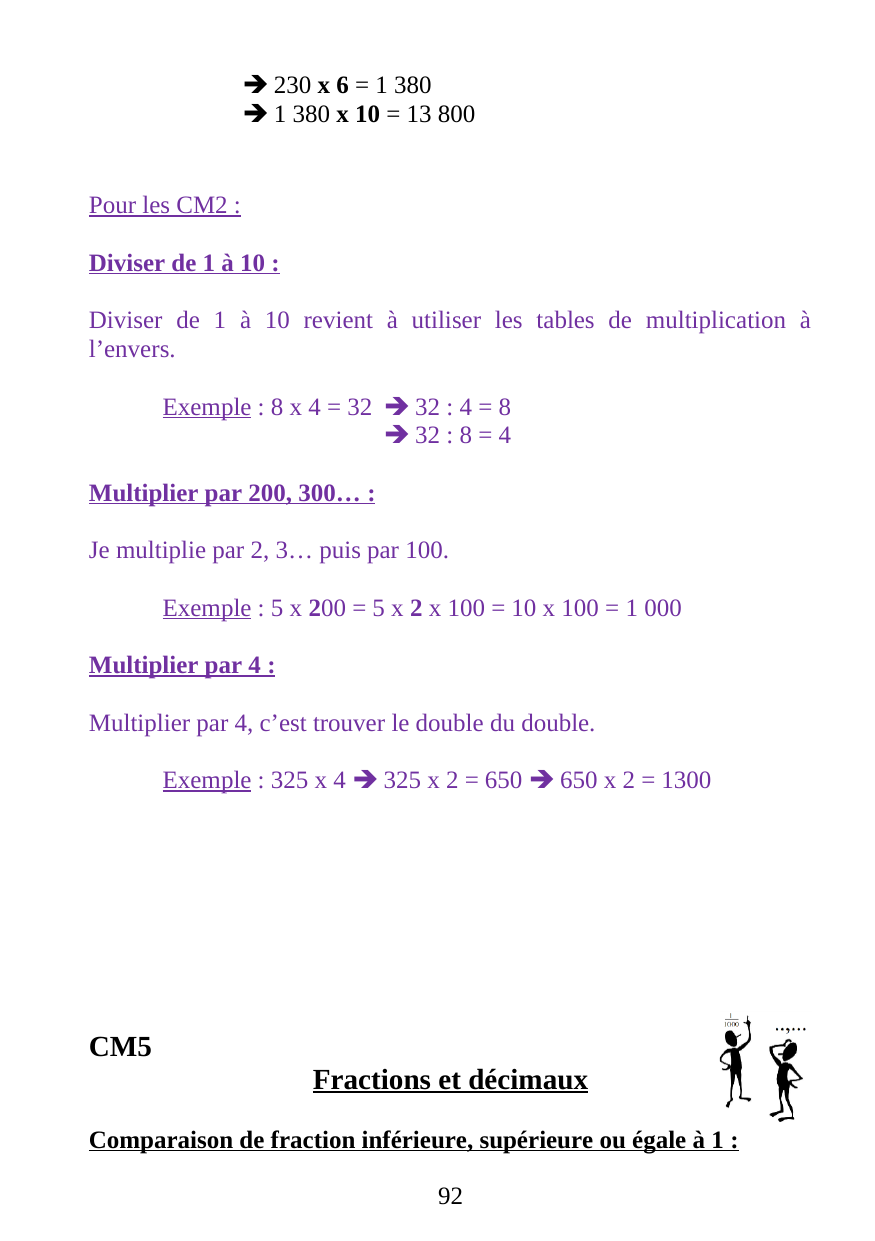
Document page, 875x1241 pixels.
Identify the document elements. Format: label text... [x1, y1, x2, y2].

text Je multiplie par 2, 3… puis par 100. [89, 535, 812, 564]
text CM5 [89, 1029, 719, 1062]
text Exemple : 5 x 200 = 5 x 2 x 100 = 10 x 100 = 1 000 [89, 593, 812, 622]
text Comparaison de fraction inférieure, supérieure ou égale à 1 : [89, 1125, 812, 1153]
text 230 x 6 = 1 380 [89, 71, 812, 99]
text Pour les CM2 : [89, 190, 812, 219]
text Exemple : 8 x 4 = 32 32 : 4 = 8 [89, 392, 812, 420]
picture [719, 1011, 812, 1124]
text Multiplier par 4 : [89, 650, 812, 679]
text 1 380 x 10 = 13 800 [89, 99, 812, 128]
text Multiplier par 4, c’est trouver le double du double. [89, 708, 812, 737]
text Multiplier par 200, 300… : [89, 478, 812, 507]
text Exemple : 325 x 4 325 x 2 = 650 650 x 2 = 1300 [89, 765, 812, 794]
text 32 : 8 = 4 [89, 420, 812, 449]
text Diviser de 1 à 10 : [89, 248, 812, 277]
text Diviser de 1 à 10 revient à utiliser les tables de multiplication à l’envers. [89, 305, 812, 363]
text Fractions et décimaux [89, 1062, 719, 1096]
